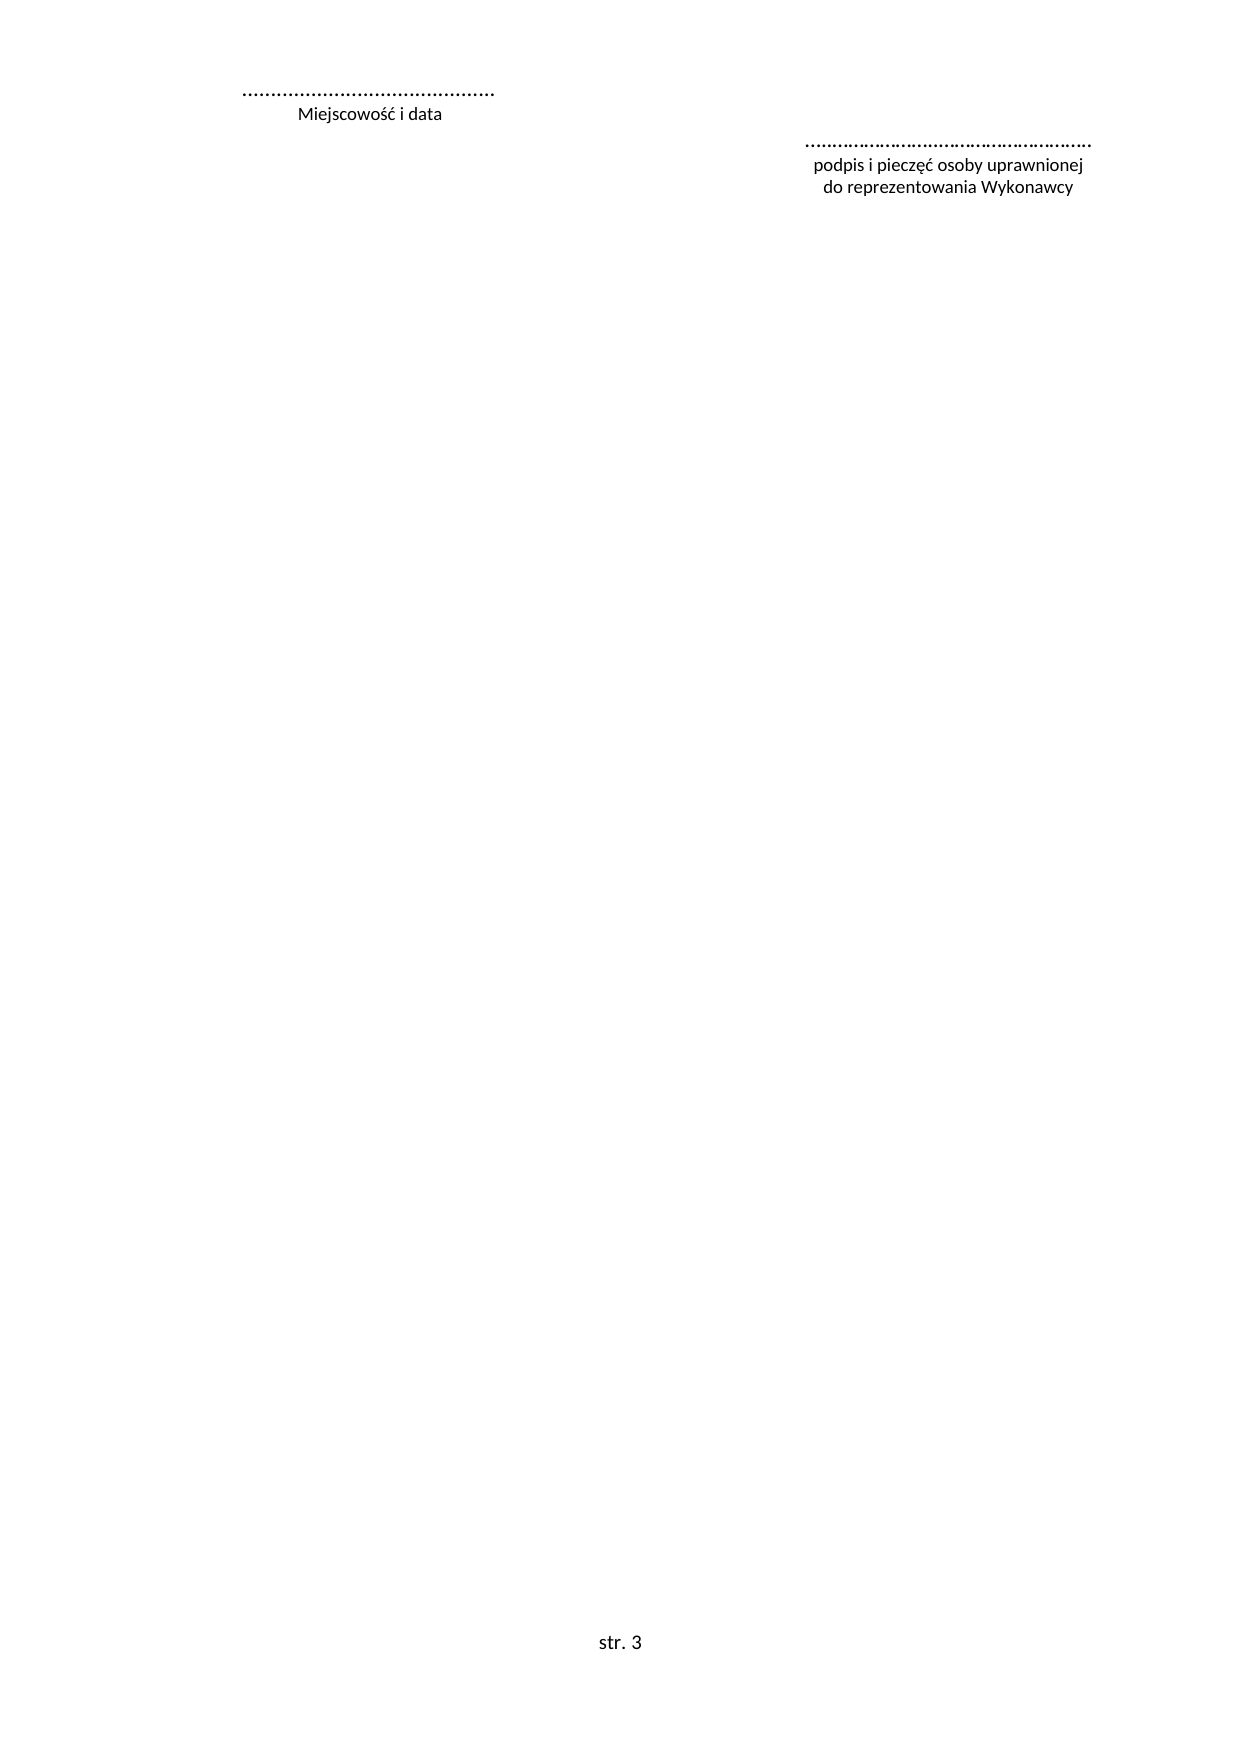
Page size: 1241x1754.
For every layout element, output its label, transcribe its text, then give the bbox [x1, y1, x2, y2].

text do reprezentowania Wykonawcy [241, 176, 1093, 198]
text Miejscowość i data [148, 102, 1093, 125]
text …..………………..……………………….. [241, 125, 1093, 153]
text ............................................ [241, 74, 1093, 102]
text podpis i pieczęć osoby uprawnionej [241, 153, 1093, 176]
